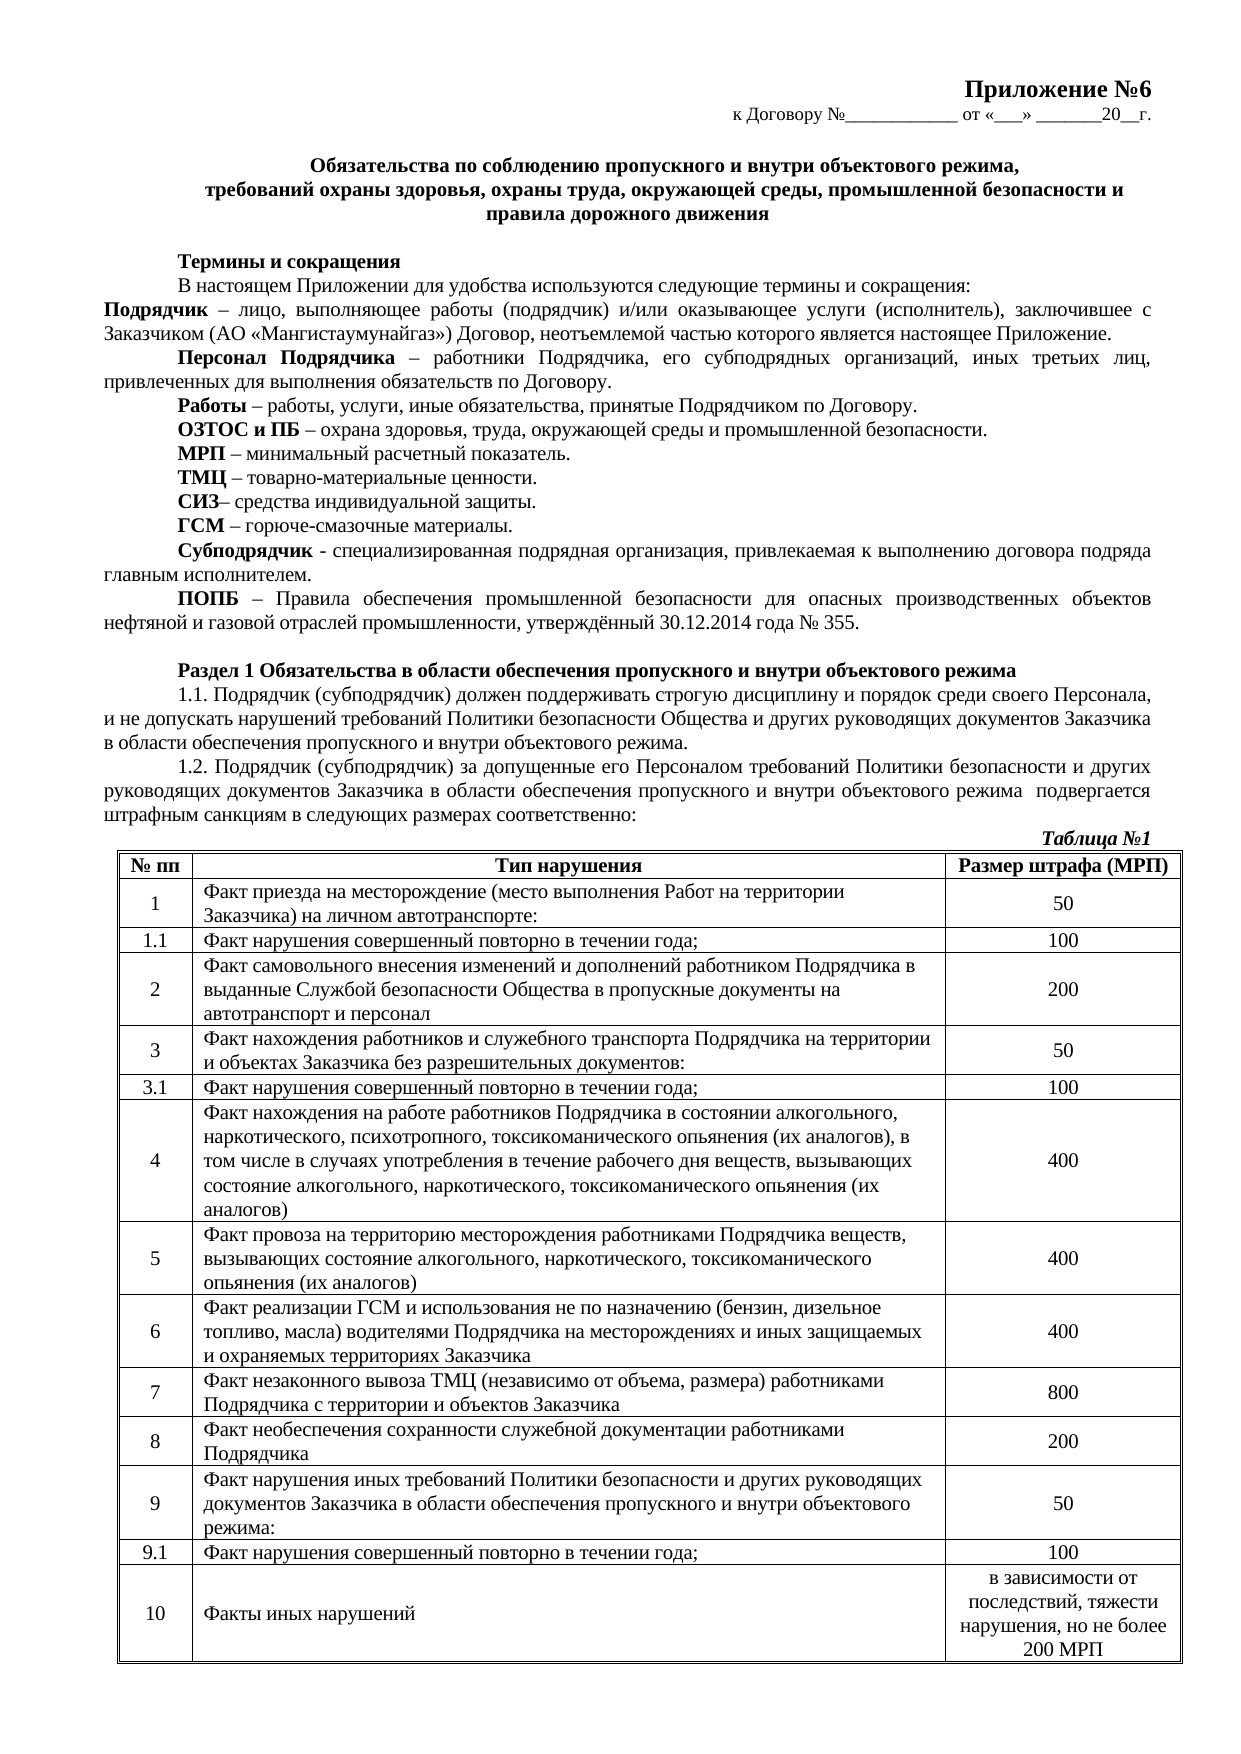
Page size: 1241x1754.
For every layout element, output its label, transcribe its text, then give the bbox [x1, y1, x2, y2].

table_cell 50 [946, 1026, 1180, 1074]
table_cell 1.1 [120, 928, 192, 952]
table_cell 400 [946, 1100, 1180, 1221]
text требований охраны здоровья, охраны труда, окружающей среды, промышленной безопасности и правила дорожного движения [103, 177, 1152, 225]
text Приложение №6 [103, 74, 1152, 103]
table_cell 5 [120, 1222, 192, 1294]
text Работы – работы, услуги, иные обязательства, принятые Подрядчиком по Договору. [103, 393, 1152, 417]
text 1.2. Подрядчик (субподрядчик) за допущенные его Персоналом требований Политики безопасности и других руководящих документов Заказчика в области обеспечения пропускного и внутри объектового режима подвергается штрафным санкциям в следующих размерах соответственно: [103, 754, 1152, 826]
text МРП – минимальный расчетный показатель. [103, 441, 1152, 465]
text 1.1. Подрядчик (субподрядчик) должен поддерживать строгую дисциплину и порядок среди своего Персонала, и не допускать нарушений требований Политики безопасности Общества и других руководящих документов Заказчика в области обеспечения пропускного и внутри объектового режима. [103, 682, 1152, 754]
text к Договору №____________ от «___» _______20__г. [473, 103, 1152, 124]
table_cell 100 [946, 1075, 1180, 1099]
table_cell 9.1 [120, 1540, 192, 1564]
table_cell Факт самовольного внесения изменений и дополнений работником Подрядчика в выданные Службой безопасности Общества в пропускные документы на автотранспорт и персонал [193, 953, 945, 1025]
table_cell Факт нарушения совершенный повторно в течении года; [193, 928, 945, 952]
table_cell 400 [946, 1222, 1180, 1294]
table_cell 7 [120, 1368, 192, 1416]
table_cell Факт нахождения на работе работников Подрядчика в состоянии алкогольного, наркотического, психотропного, токсикоманического опьянения (их аналогов), в том числе в случаях употребления в течение рабочего дня веществ, вызывающих состояние алкогольного, наркотического, токсикоманического опьянения (их аналогов) [193, 1100, 945, 1221]
table_cell Факты иных нарушений [193, 1565, 945, 1661]
text Персонал Подрядчика – работники Подрядчика, его субподрядных организаций, иных третьих лиц, привлеченных для выполнения обязательств по Договору. [103, 345, 1152, 393]
text ПОПБ – Правила обеспечения промышленной безопасности для опасных производственных объектов нефтяной и газовой отраслей промышленности, утверждённый 30.12.2014 года № 355. [103, 586, 1152, 634]
table_header № пп [120, 854, 192, 877]
table_cell в зависимости от последствий, тяжести нарушения, но не более 200 МРП [946, 1565, 1180, 1661]
table_cell 4 [120, 1100, 192, 1221]
table_cell Факт нарушения совершенный повторно в течении года; [193, 1540, 945, 1564]
table_cell 100 [946, 928, 1180, 952]
table_cell Факт необеспечения сохранности служебной документации работниками Подрядчика [193, 1417, 945, 1465]
text Таблица №1 [103, 826, 1152, 850]
table_cell 200 [946, 1417, 1180, 1465]
table_cell 200 [946, 953, 1180, 1025]
table_cell 3.1 [120, 1075, 192, 1099]
table_cell 9 [120, 1466, 192, 1539]
table_cell 800 [946, 1368, 1180, 1416]
table_cell 6 [120, 1295, 192, 1367]
table_cell Факт незаконного вывоза ТМЦ (независимо от объема, размера) работниками Подрядчика с территории и объектов Заказчика [193, 1368, 945, 1416]
table_cell Факт нарушения совершенный повторно в течении года; [193, 1075, 945, 1099]
text ОЗТОС и ПБ – охрана здоровья, труда, окружающей среды и промышленной безопасности. [103, 417, 1152, 441]
text Обязательства по соблюдению пропускного и внутри объектового режима, [103, 152, 1152, 177]
table_cell Факт приезда на месторождение (место выполнения Работ на территории Заказчика) на личном автотранспорте: [193, 879, 945, 927]
text В настоящем Приложении для удобства используются следующие термины и сокращения: [103, 273, 1152, 297]
text СИЗ– средства индивидуальной защиты. [103, 489, 1152, 513]
table_cell 8 [120, 1417, 192, 1465]
table_cell 3 [120, 1026, 192, 1074]
table_cell 100 [946, 1540, 1180, 1564]
text ТМЦ – товарно-материальные ценности. [103, 465, 1152, 489]
table_cell 400 [946, 1295, 1180, 1367]
table_cell Факт реализации ГСМ и использования не по назначению (бензин, дизельное топливо, масла) водителями Подрядчика на месторождениях и иных защищаемых и охраняемых территориях Заказчика [193, 1295, 945, 1367]
text Подрядчик – лицо, выполняющее работы (подрядчик) и/или оказывающее услуги (исполнитель), заключившее с Заказчиком (АО «Мангистаумунайгаз») Договор, неотъемлемой частью которого является настоящее Приложение. [103, 297, 1152, 345]
text Термины и сокращения [103, 249, 1152, 273]
table_cell 50 [946, 879, 1180, 927]
table_cell Факт провоза на территорию месторождения работниками Подрядчика веществ, вызывающих состояние алкогольного, наркотического, токсикоманического опьянения (их аналогов) [193, 1222, 945, 1294]
table_header Тип нарушения [193, 854, 945, 877]
table_cell Факт нахождения работников и служебного транспорта Подрядчика на территории и объектах Заказчика без разрешительных документов: [193, 1026, 945, 1074]
text ГСМ – горюче-смазочные материалы. [103, 513, 1152, 537]
table_cell Факт нарушения иных требований Политики безопасности и других руководящих документов Заказчика в области обеспечения пропускного и внутри объектового режима: [193, 1466, 945, 1539]
table_cell 10 [120, 1565, 192, 1661]
text Раздел 1 Обязательства в области обеспечения пропускного и внутри объектового режима [177, 658, 1152, 682]
table_cell 50 [946, 1466, 1180, 1539]
table_cell 2 [120, 953, 192, 1025]
table_cell 1 [120, 879, 192, 927]
text Субподрядчик - специализированная подрядная организация, привлекаемая к выполнению договора подряда главным исполнителем. [103, 537, 1152, 586]
table_header Размер штрафа (МРП) [946, 854, 1180, 877]
